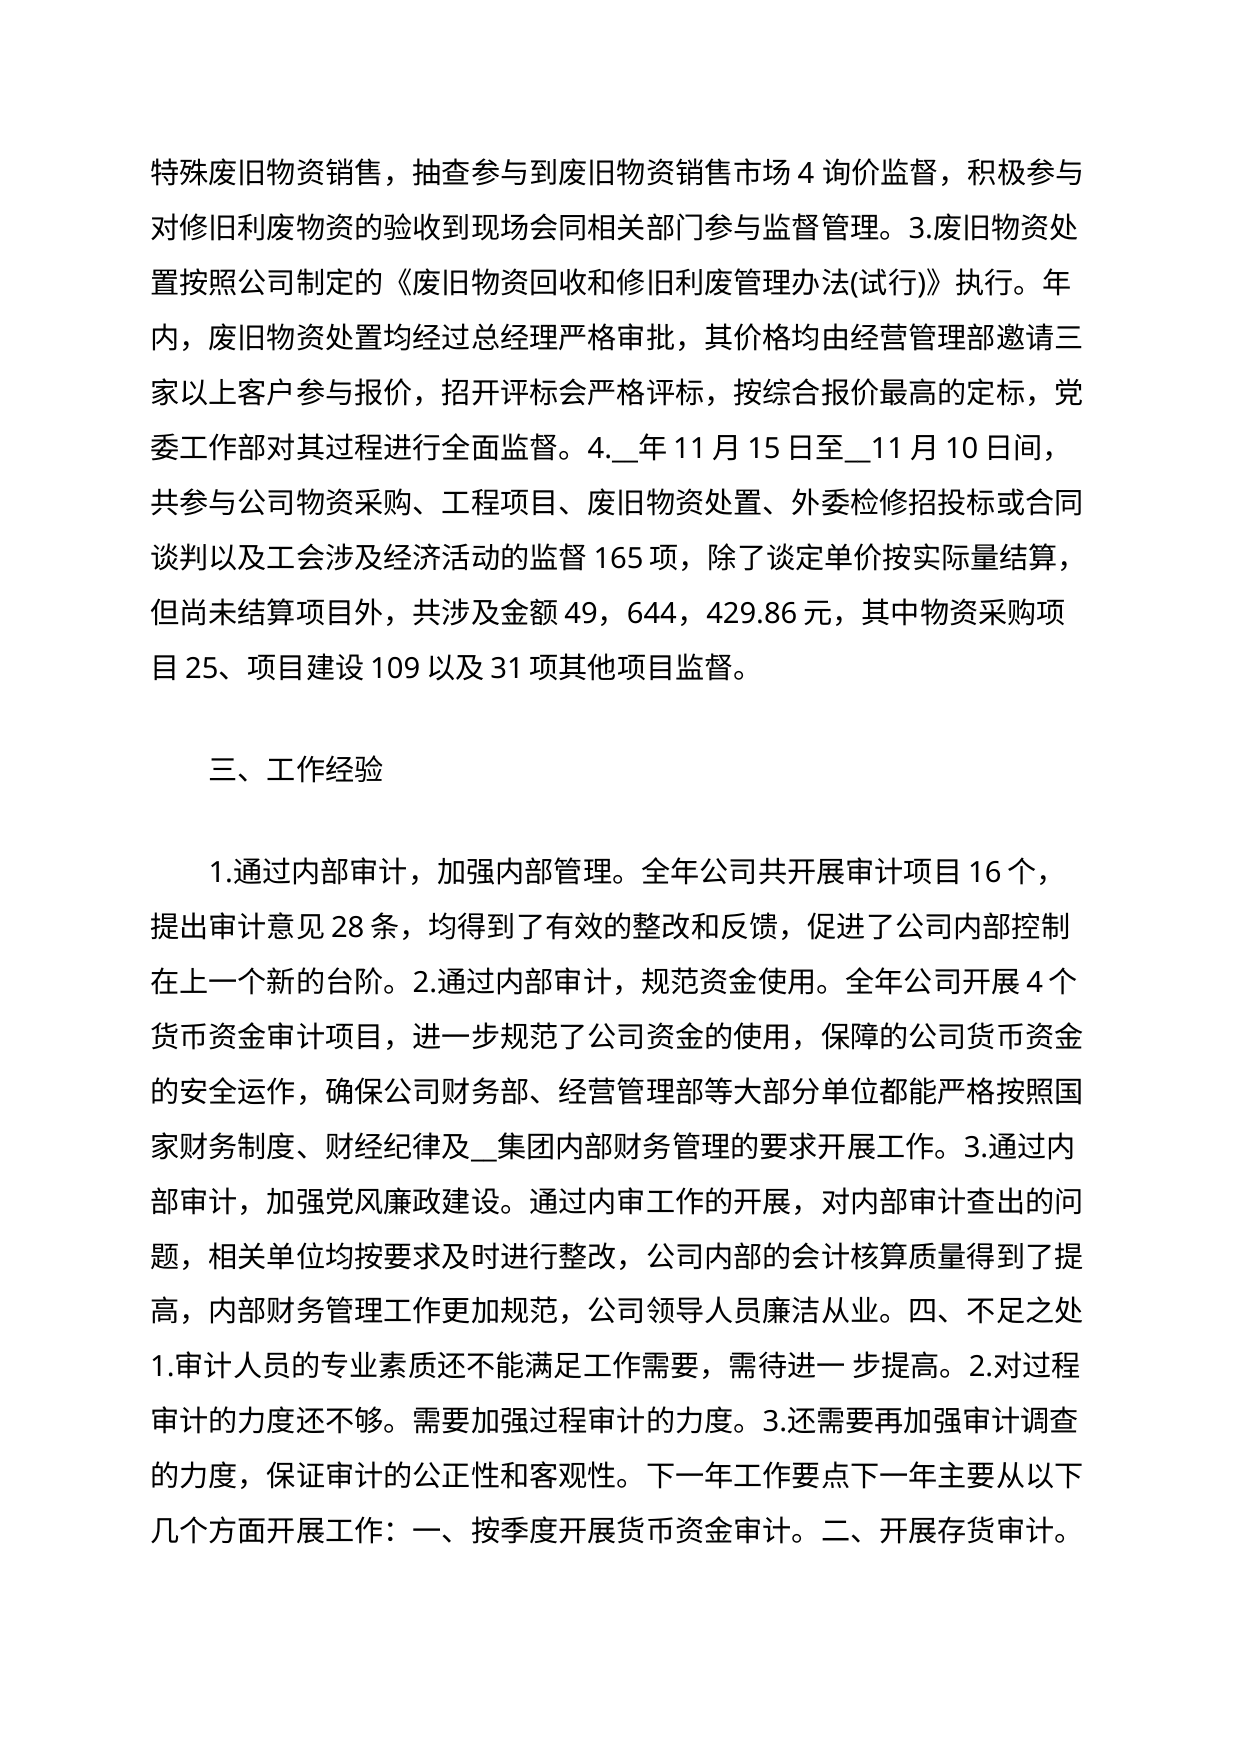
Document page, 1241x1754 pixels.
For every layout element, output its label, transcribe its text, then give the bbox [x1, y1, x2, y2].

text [150, 150, 1090, 687]
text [150, 848, 1090, 1550]
text 三、工作经验 [150, 747, 1090, 789]
